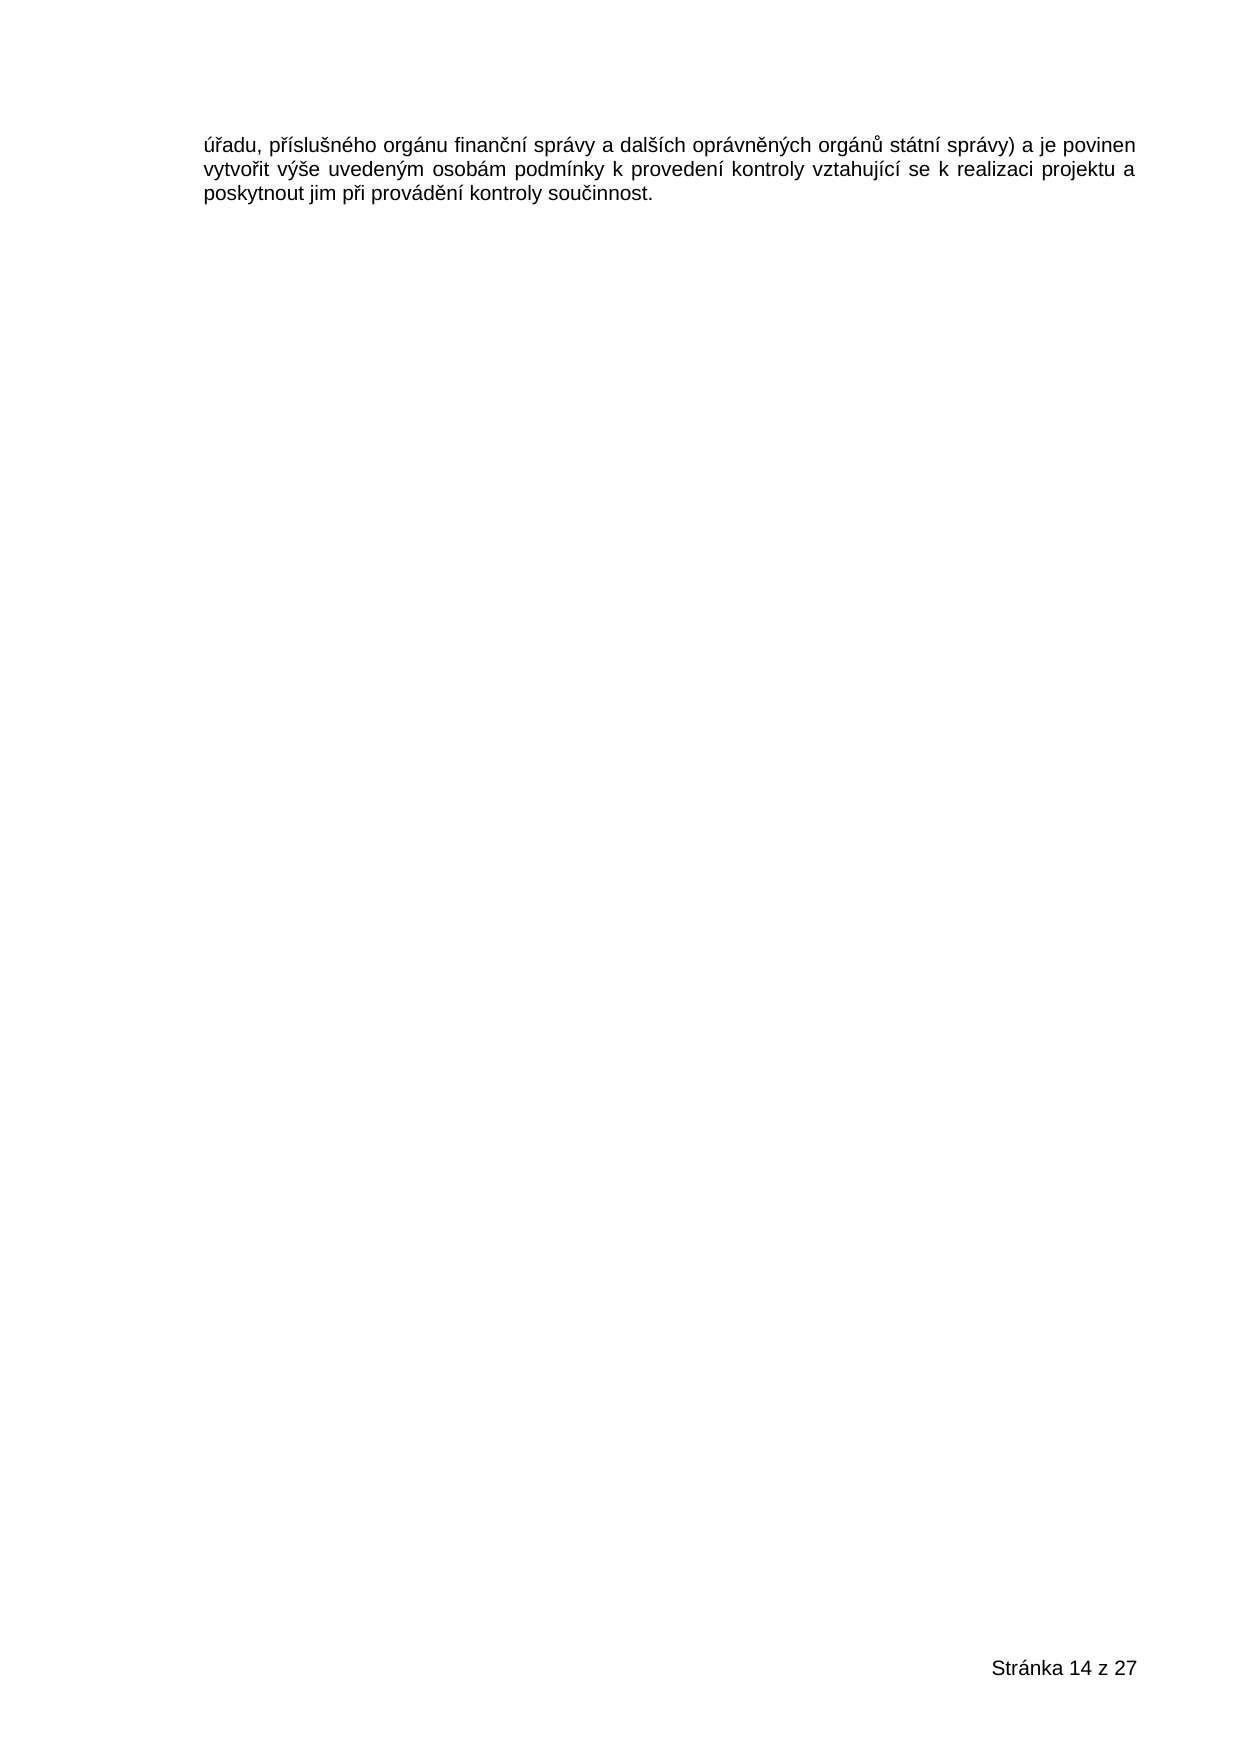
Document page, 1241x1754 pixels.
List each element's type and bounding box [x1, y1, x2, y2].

list [130, 133, 1137, 205]
